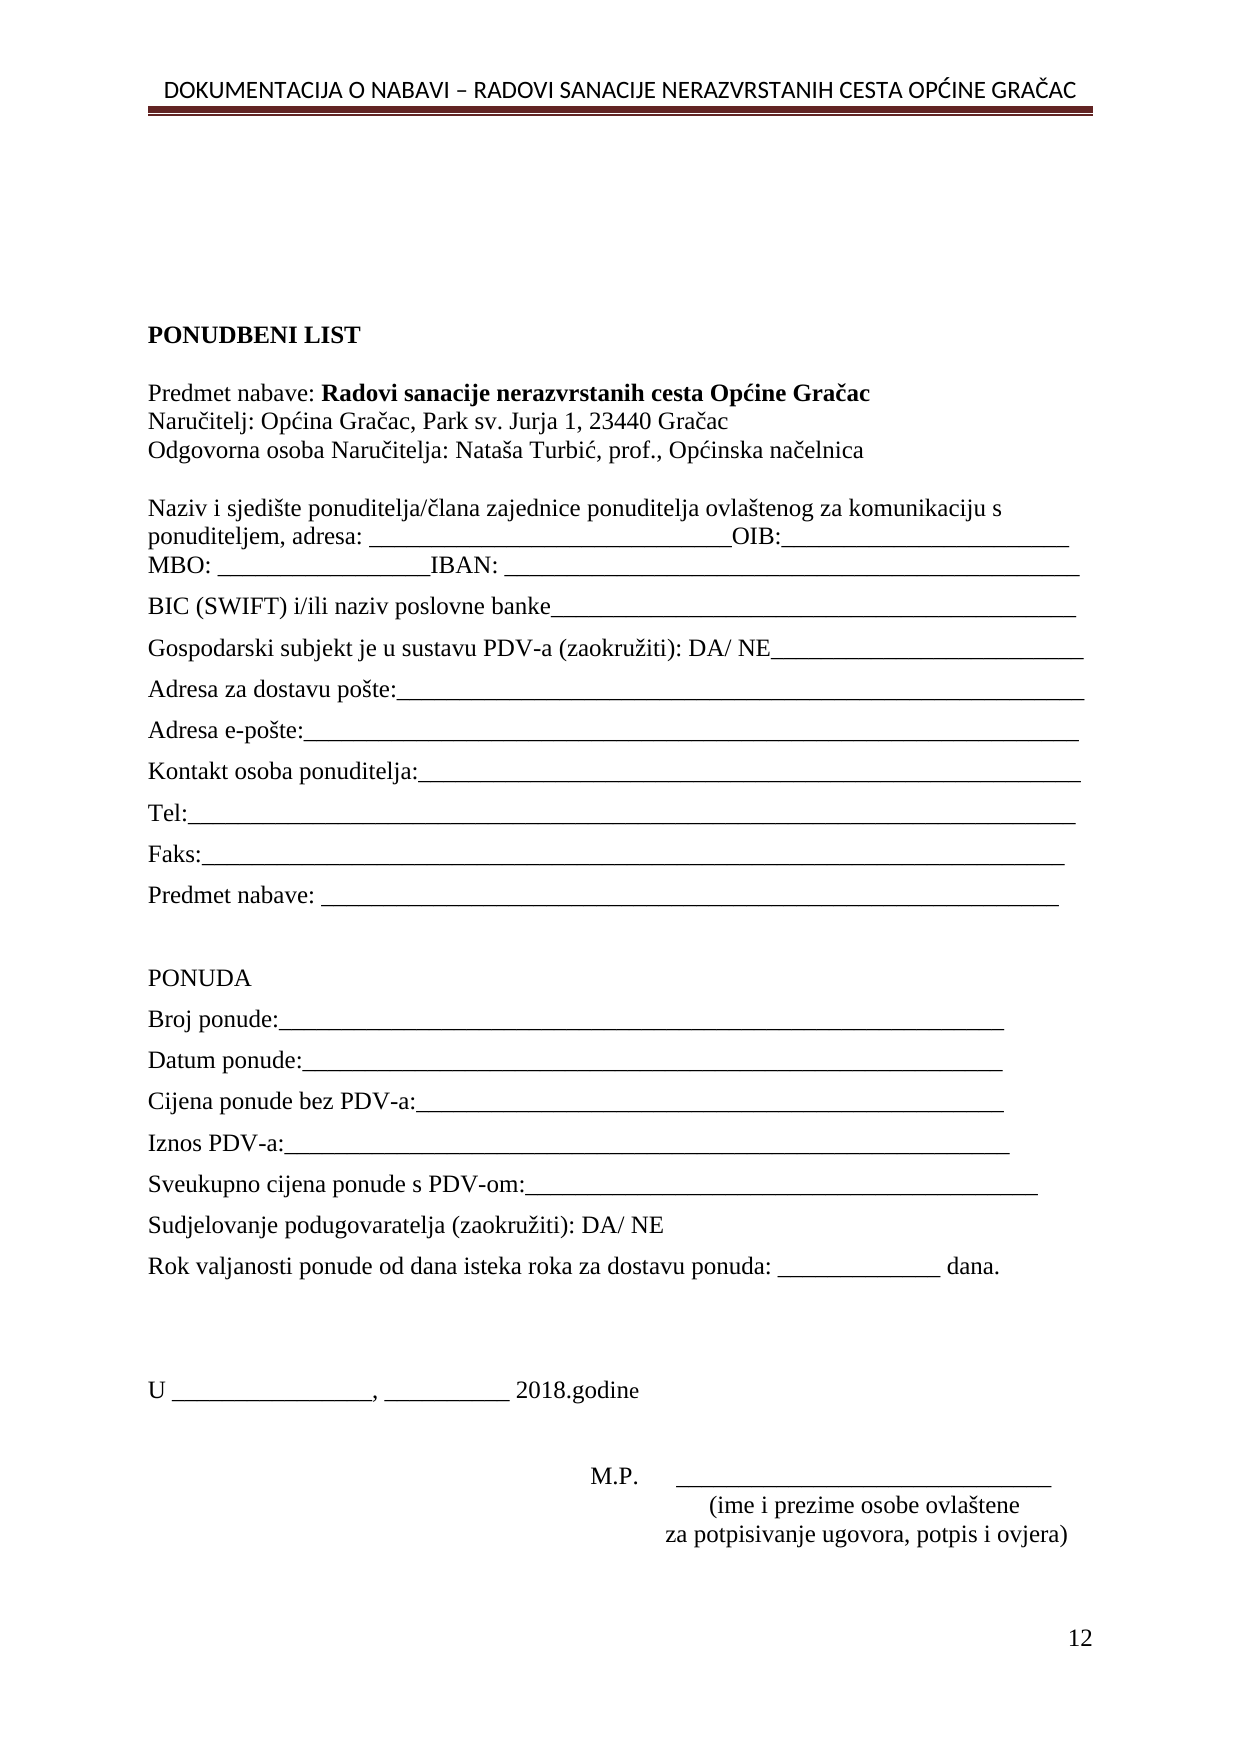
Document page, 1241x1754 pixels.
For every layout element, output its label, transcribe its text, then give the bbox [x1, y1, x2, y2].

text M.P. ______________________________ [516, 1461, 1093, 1490]
text Odgovorna osoba Naručitelja: Nataša Turbić, prof., Općinska načelnica [148, 435, 1093, 464]
text za potpisivanje ugovora, potpis i ovjera) [590, 1519, 1093, 1548]
text Datum ponude:________________________________________________________ [148, 1045, 1093, 1074]
text Kontakt osoba ponuditelja:_____________________________________________________ [148, 756, 1093, 785]
text BIC (SWIFT) i/ili naziv poslovne banke__________________________________________ [148, 591, 1093, 620]
text Cijena ponude bez PDV-a:_______________________________________________ [148, 1086, 1093, 1115]
text Tel:_______________________________________________________________________ [148, 798, 1093, 826]
text PONUDBENI LIST [148, 320, 1093, 349]
text (ime i prezime osobe ovlaštene [590, 1490, 1093, 1519]
text Faks:_____________________________________________________________________ [148, 839, 1093, 868]
text PONUDA [148, 963, 1093, 991]
text Naručitelj: Općina Gračac, Park sv. Jurja 1, 23440 Gračac [148, 406, 1093, 435]
text Sveukupno cijena ponude s PDV-om:_________________________________________ [148, 1169, 1093, 1198]
text Naziv i sjedište ponuditelja/člana zajednice ponuditelja ovlaštenog za komunikaciju s ponuditeljem, adresa: _____________________________OIB:_______________________ MBO: _________________IBAN: ______________________________________________ [148, 493, 1093, 579]
text Gospodarski subjekt je u sustavu PDV-a (zaokružiti): DA/ NE_________________________ [148, 633, 1093, 661]
text Adresa za dostavu pošte:_______________________________________________________ [148, 674, 1093, 703]
text U ________________, __________ 2018.godine [148, 1375, 1093, 1404]
text Predmet nabave: Radovi sanacije nerazvrstanih cesta Općine Gračac [148, 378, 1093, 406]
text Adresa e-pošte:______________________________________________________________ [148, 715, 1093, 744]
text Rok valjanosti ponude od dana isteka roka za dostavu ponuda: _____________ dana. [148, 1251, 1093, 1280]
text Broj ponude:__________________________________________________________ [148, 1004, 1093, 1033]
text Sudjelovanje podugovaratelja (zaokružiti): DA/ NE [148, 1210, 1093, 1239]
text Iznos PDV-a:__________________________________________________________ [148, 1128, 1093, 1156]
text Predmet nabave: ___________________________________________________________ [148, 880, 1093, 909]
